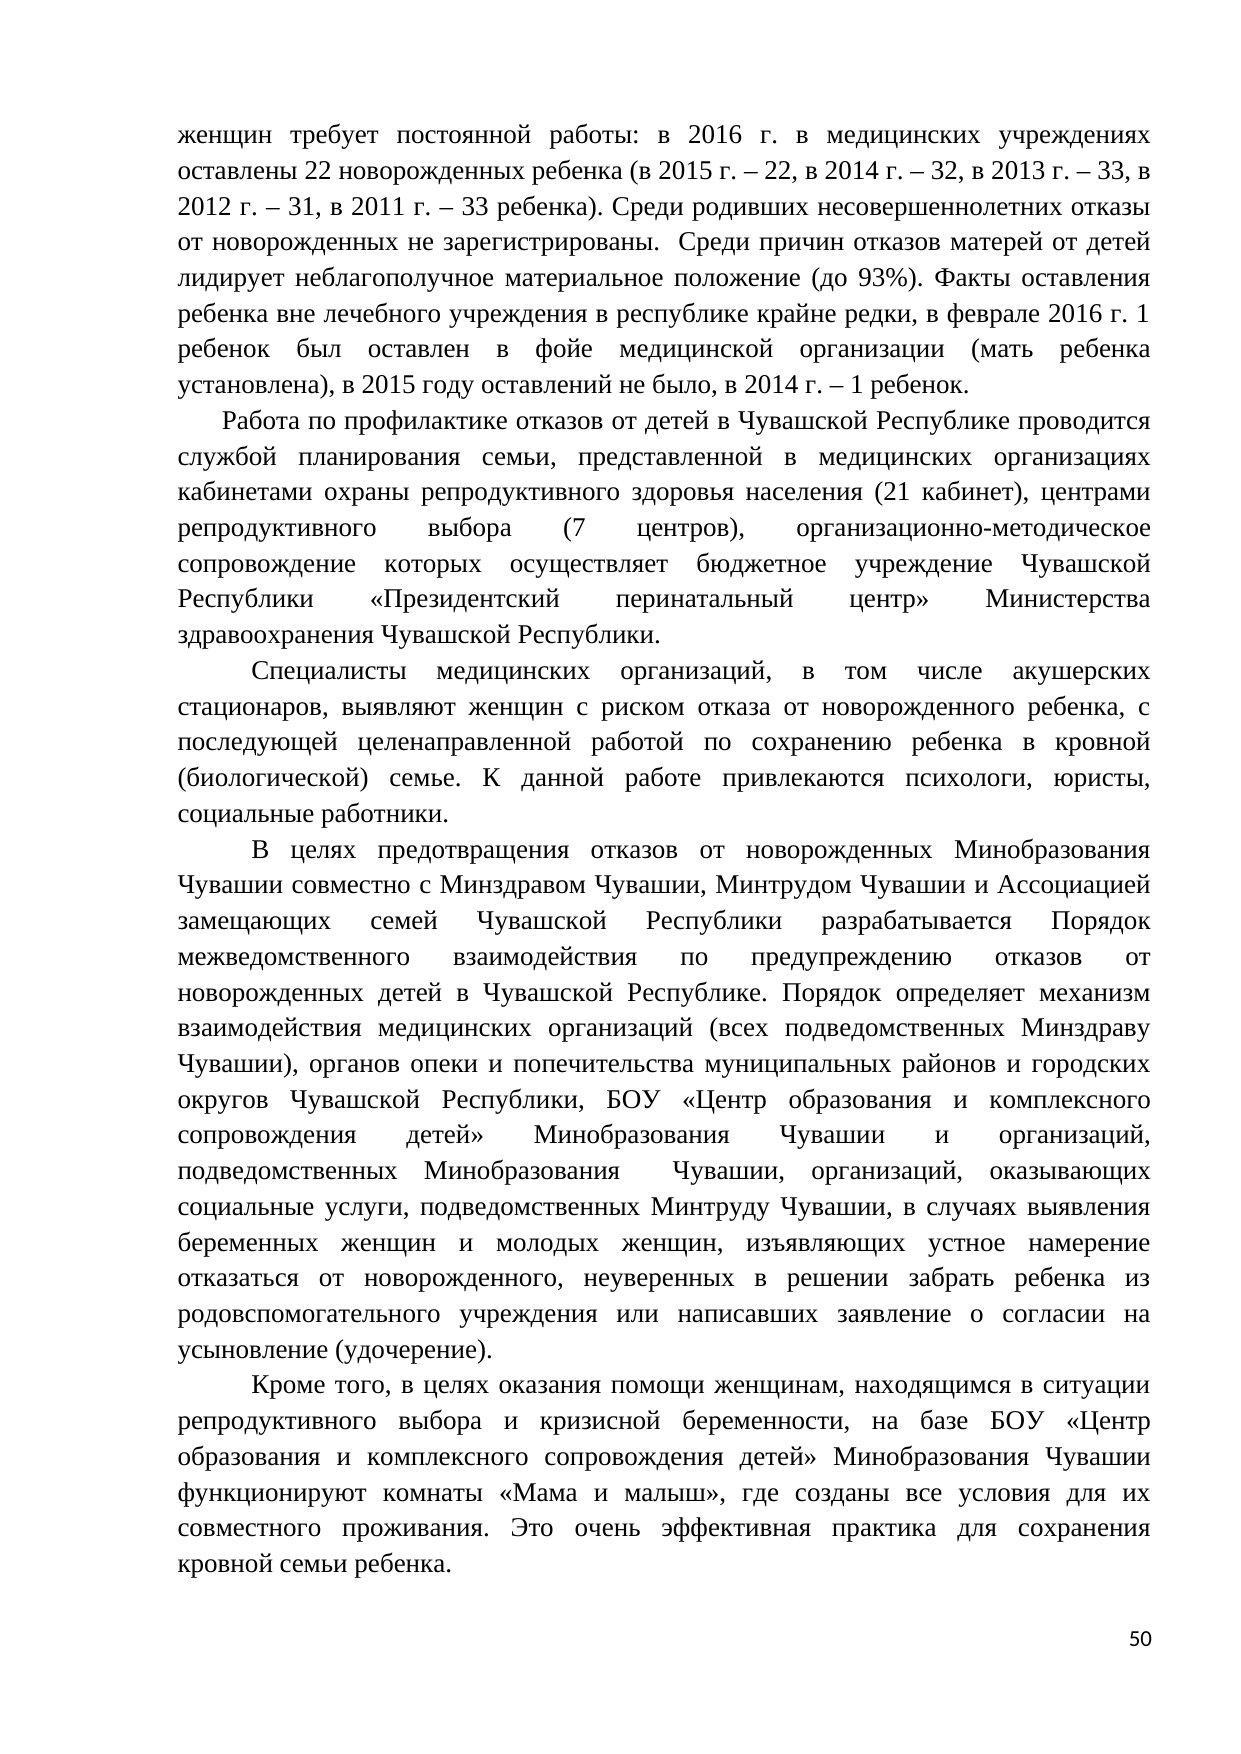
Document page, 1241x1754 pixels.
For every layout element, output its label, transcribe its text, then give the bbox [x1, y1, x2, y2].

text Работа по профилактике отказов от детей в Чувашской Республике проводится службой планирования семьи, представленной в медицинских организациях кабинетами охраны репродуктивного здоровья населения (21 кабинет), центрами репродуктивного выбора (7 центров), организационно-методическое сопровождение которых осуществляет бюджетное учреждение Чувашской Республики «Президентский перинатальный центр» Министерства здравоохранения Чувашской Республики. [177, 404, 1152, 649]
text В целях предотвращения отказов от новорожденных Минобразования Чувашии совместно с Минздравом Чувашии, Минтрудом Чувашии и Ассоциацией замещающих семей Чувашской Республики разрабатывается Порядок межведомственного взаимодействия по предупреждению отказов от новорожденных детей в Чувашской Республике. Порядок определяет механизм взаимодействия медицинских организаций (всех подведомственных Минздраву Чувашии), органов опеки и попечительства муниципальных районов и городских округов Чувашской Республики, БОУ «Центр образования и комплексного сопровождения детей» Минобразования Чувашии и организаций, подведомственных Минобразования Чувашии, организаций, оказывающих социальные услуги, подведомственных Минтруду Чувашии, в случаях выявления беременных женщин и молодых женщин, изъявляющих устное намерение отказаться от новорожденного, неуверенных в решении забрать ребенка из родовспомогательного учреждения или написавших заявление о согласии на усыновление (удочерение). [177, 833, 1152, 1364]
text Специалисты медицинских организаций, в том числе акушерских стационаров, выявляют женщин с риском отказа от новорожденного ребенка, с последующей целенаправленной работой по сохранению ребенка в кровной (биологической) семье. К данной работе привлекаются психологи, юристы, социальные работники. [177, 654, 1152, 828]
text Кроме того, в целях оказания помощи женщинам, находящимся в ситуации репродуктивного выбора и кризисной беременности, на базе БОУ «Центр образования и комплексного сопровождения детей» Минобразования Чувашии функционируют комнаты «Мама и малыш», где созданы все условия для их совместного проживания. Это очень эффективная практика для сохранения кровной семьи ребенка. [177, 1369, 1152, 1578]
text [177, 118, 1152, 399]
